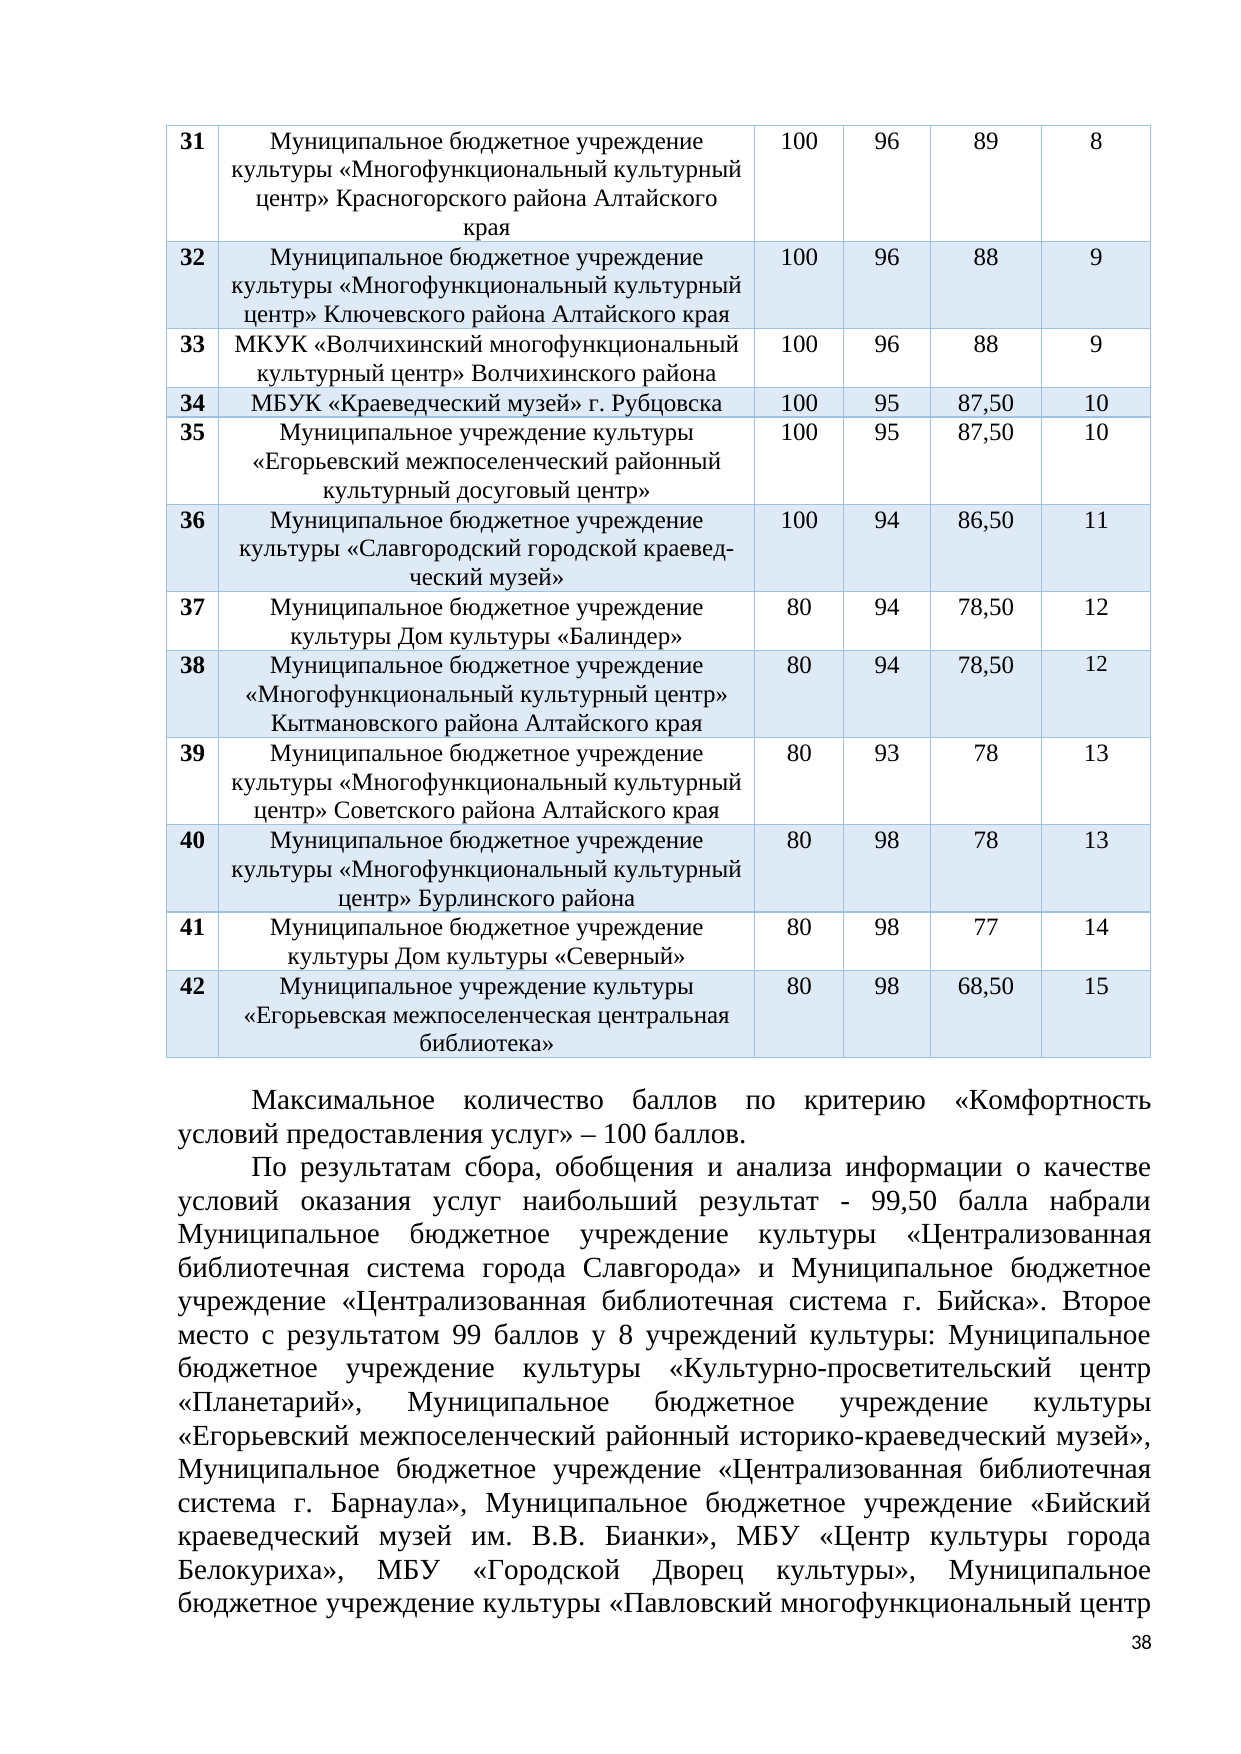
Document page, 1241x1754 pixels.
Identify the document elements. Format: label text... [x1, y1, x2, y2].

table_cell Муниципальное учреждение культуры «Егорьевский межпоселенческий районный культурный досуговый центр» [219, 418, 754, 504]
table_cell 80 [755, 651, 843, 737]
table_cell 37 [167, 592, 218, 649]
table_cell Муниципальное бюджетное учреждение культуры Дом культуры «Балиндер» [219, 592, 754, 649]
table_cell 10 [1042, 388, 1150, 416]
table_cell 13 [1042, 825, 1150, 911]
table_cell 100 [755, 505, 843, 591]
table_cell Муниципальное бюджетное учреждение культуры «Многофункциональный культурный центр» Бурлинского района [219, 825, 754, 911]
table_cell 78,50 [931, 592, 1041, 649]
table_cell 100 [755, 329, 843, 387]
table_cell 95 [844, 418, 930, 504]
table_cell 88 [931, 329, 1041, 387]
table_cell 31 [167, 126, 218, 241]
table_cell 86,50 [931, 505, 1041, 591]
table_cell 100 [755, 418, 843, 504]
table_cell 87,50 [931, 388, 1041, 416]
table_cell Муниципальное бюджетное учреждение культуры «Многофункциональный культурный центр» Ключевского района Алтайского края [219, 242, 754, 328]
table_cell Муниципальное бюджетное учреждение культуры «Славгородский городской краевед-ческий музей» [219, 505, 754, 591]
table_cell 10 [1042, 418, 1150, 504]
table_cell 68,50 [931, 971, 1041, 1057]
table_cell 34 [167, 388, 218, 416]
table_cell 13 [1042, 738, 1150, 824]
table_cell Муниципальное бюджетное учреждение культуры Дом культуры «Северный» [219, 913, 754, 970]
table_cell 88 [931, 242, 1041, 328]
table_cell 42 [167, 971, 218, 1057]
table_cell 94 [844, 592, 930, 649]
table_cell 96 [844, 242, 930, 328]
table_cell 98 [844, 971, 930, 1057]
table_cell 11 [1042, 505, 1150, 591]
table_cell 94 [844, 651, 930, 737]
table_cell 80 [755, 913, 843, 970]
table_cell 89 [931, 126, 1041, 241]
table_cell 36 [167, 505, 218, 591]
table_cell 80 [755, 971, 843, 1057]
table_cell 32 [167, 242, 218, 328]
table_cell 9 [1042, 242, 1150, 328]
table_cell 94 [844, 505, 930, 591]
table_cell 78 [931, 738, 1041, 824]
table_cell 96 [844, 126, 930, 241]
table_cell 12 [1042, 651, 1150, 737]
table_cell Муниципальное бюджетное учреждение культуры «Многофункциональный культурный центр» Советского района Алтайского края [219, 738, 754, 824]
table_cell 38 [167, 651, 218, 737]
table_cell 96 [844, 329, 930, 387]
table_cell 39 [167, 738, 218, 824]
table_cell 9 [1042, 329, 1150, 387]
table_cell Муниципальное учреждение культуры «Егорьевская межпоселенческая центральная библиотека» [219, 971, 754, 1057]
table_cell 98 [844, 913, 930, 970]
table_cell 80 [755, 825, 843, 911]
table_cell 41 [167, 913, 218, 970]
table_cell 77 [931, 913, 1041, 970]
table_cell Муниципальное бюджетное учреждение «Многофункциональный культурный центр» Кытмановского района Алтайского края [219, 651, 754, 737]
table_cell 78,50 [931, 651, 1041, 737]
table_cell 80 [755, 738, 843, 824]
table_cell 80 [755, 592, 843, 649]
table_cell 8 [1042, 126, 1150, 241]
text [177, 1149, 1152, 1619]
table_cell Муниципальное бюджетное учреждение культуры «Многофункциональный культурный центр» Красногорского района Алтайского края [219, 126, 754, 241]
table_cell 87,50 [931, 418, 1041, 504]
table_cell 40 [167, 825, 218, 911]
table_cell 33 [167, 329, 218, 387]
table_cell 12 [1042, 592, 1150, 649]
table_cell 95 [844, 388, 930, 416]
table_cell 78 [931, 825, 1041, 911]
table_cell 14 [1042, 913, 1150, 970]
table_cell 15 [1042, 971, 1150, 1057]
table_cell 100 [755, 388, 843, 416]
table_cell 93 [844, 738, 930, 824]
table_cell 35 [167, 418, 218, 504]
table_cell МБУК «Краеведческий музей» г. Рубцовска [219, 388, 754, 416]
table_cell 98 [844, 825, 930, 911]
table_cell МКУК «Волчихинский многофункциональный культурный центр» Волчихинского района [219, 329, 754, 387]
table_cell 100 [755, 242, 843, 328]
text Максимальное количество баллов по критерию «Комфортность условий предоставления услуг» – 100 баллов. [177, 1082, 1152, 1149]
table_cell 100 [755, 126, 843, 241]
